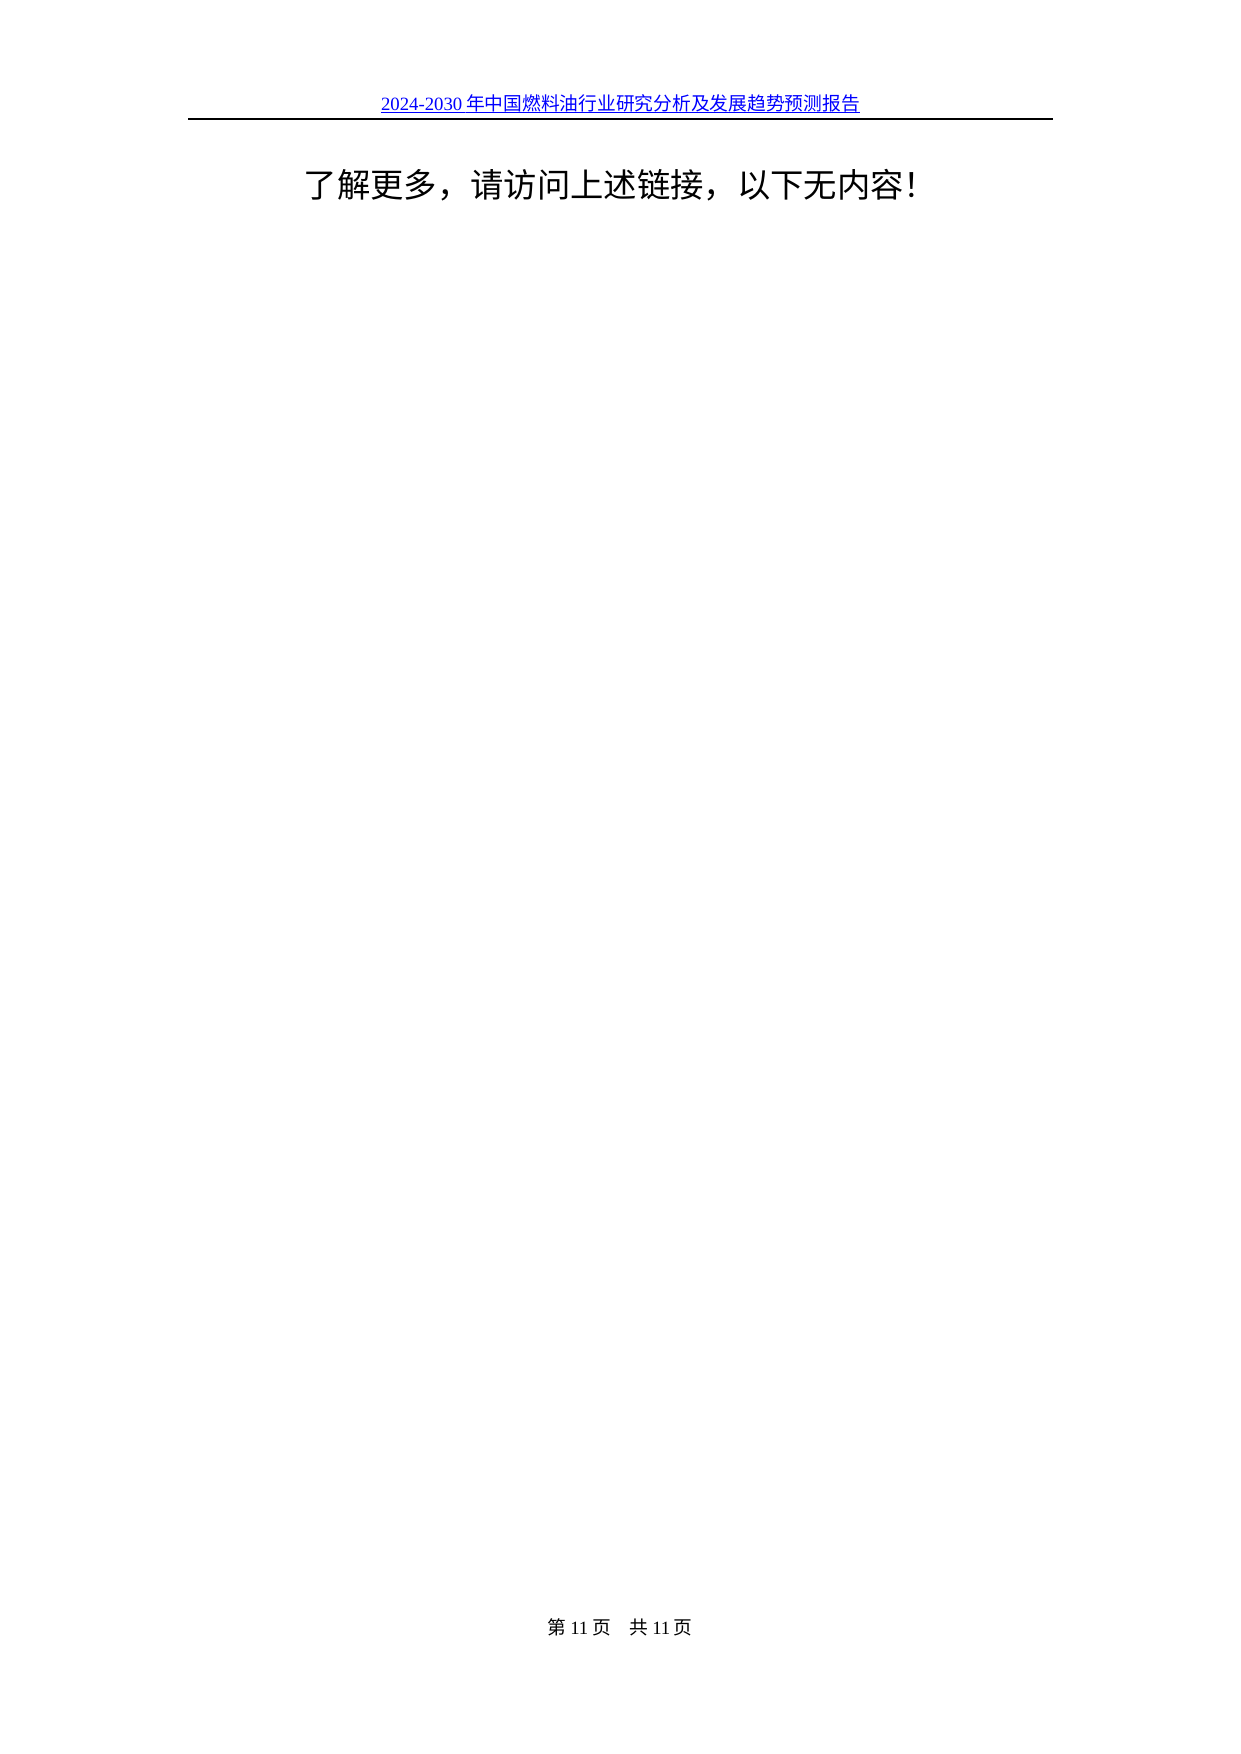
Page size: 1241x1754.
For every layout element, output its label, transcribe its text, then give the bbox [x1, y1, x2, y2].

title 了解更多，请访问上述链接，以下无内容！ [187, 150, 1053, 215]
